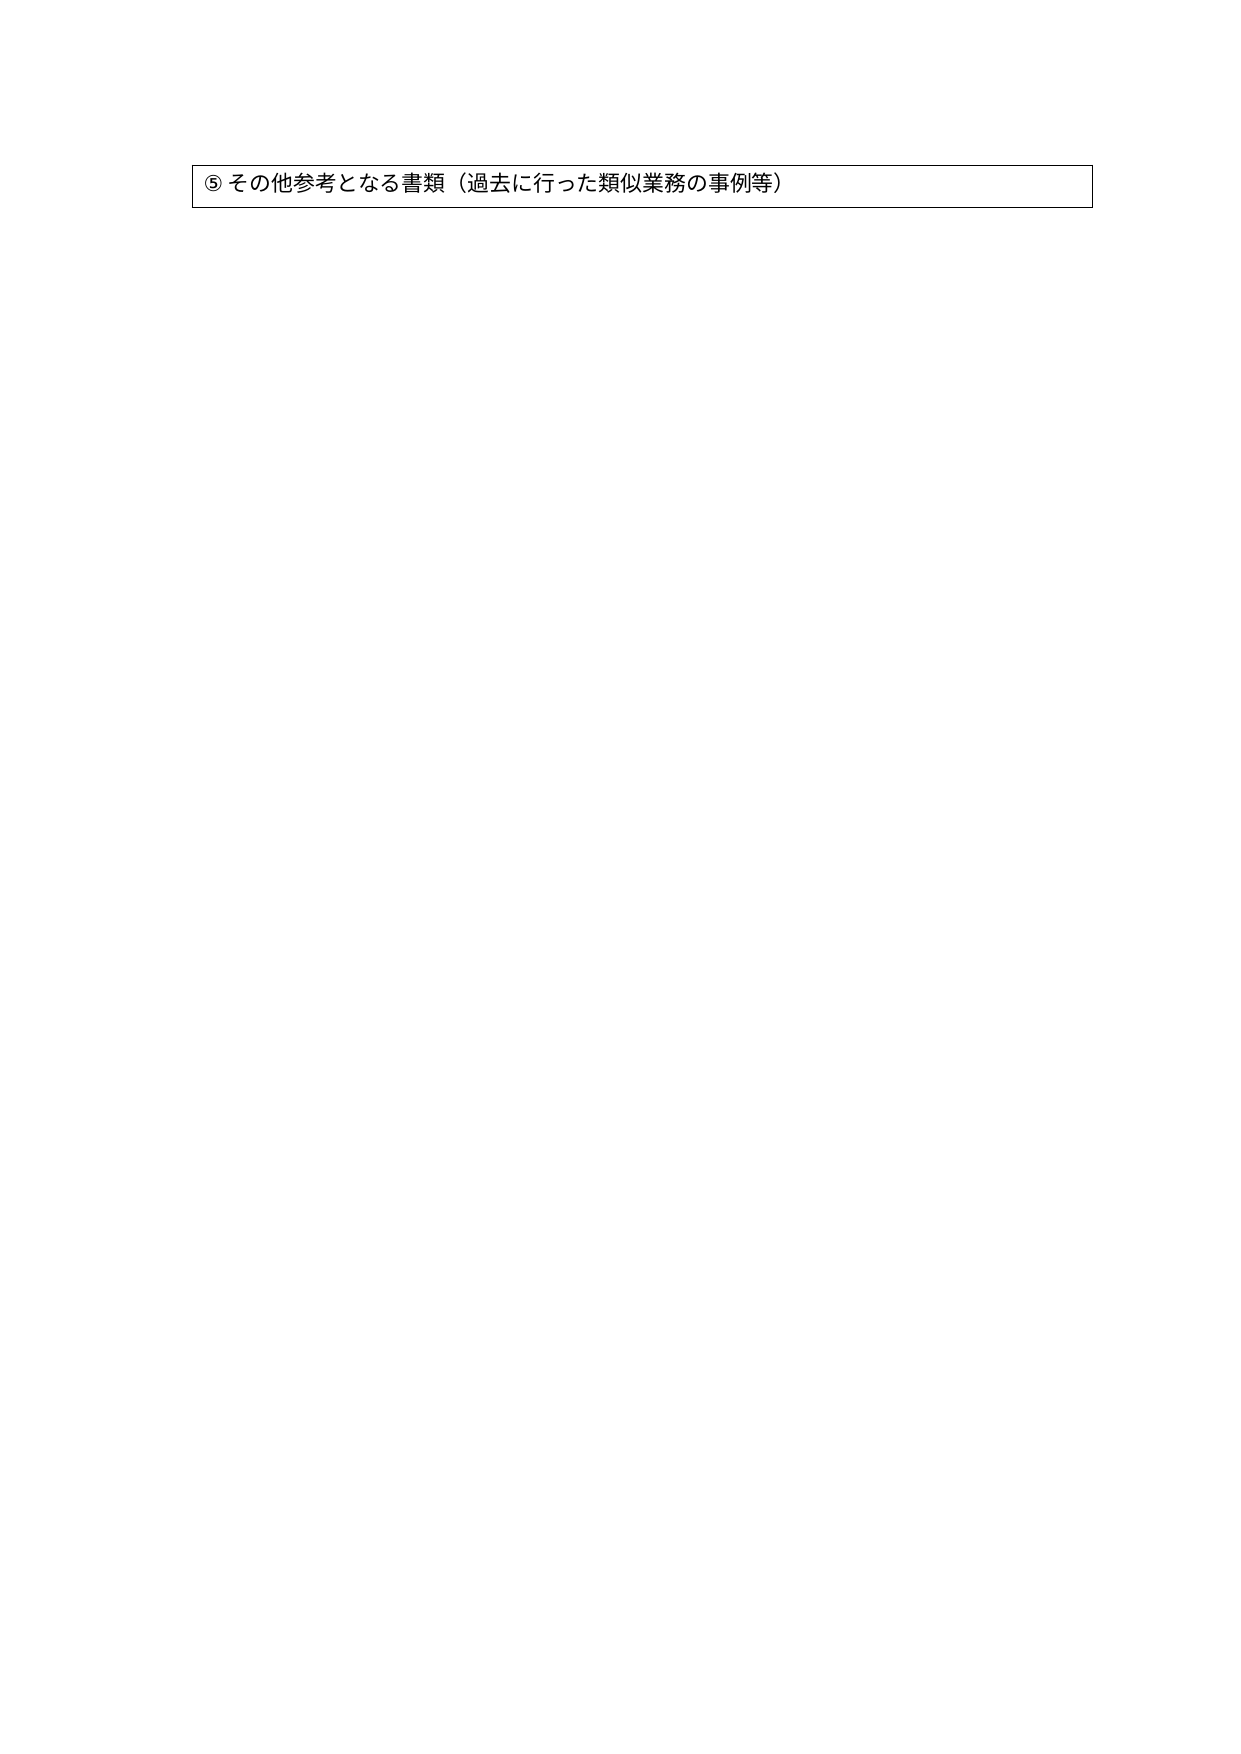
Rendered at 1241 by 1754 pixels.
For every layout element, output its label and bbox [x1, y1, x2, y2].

table_header [193, 166, 1092, 207]
